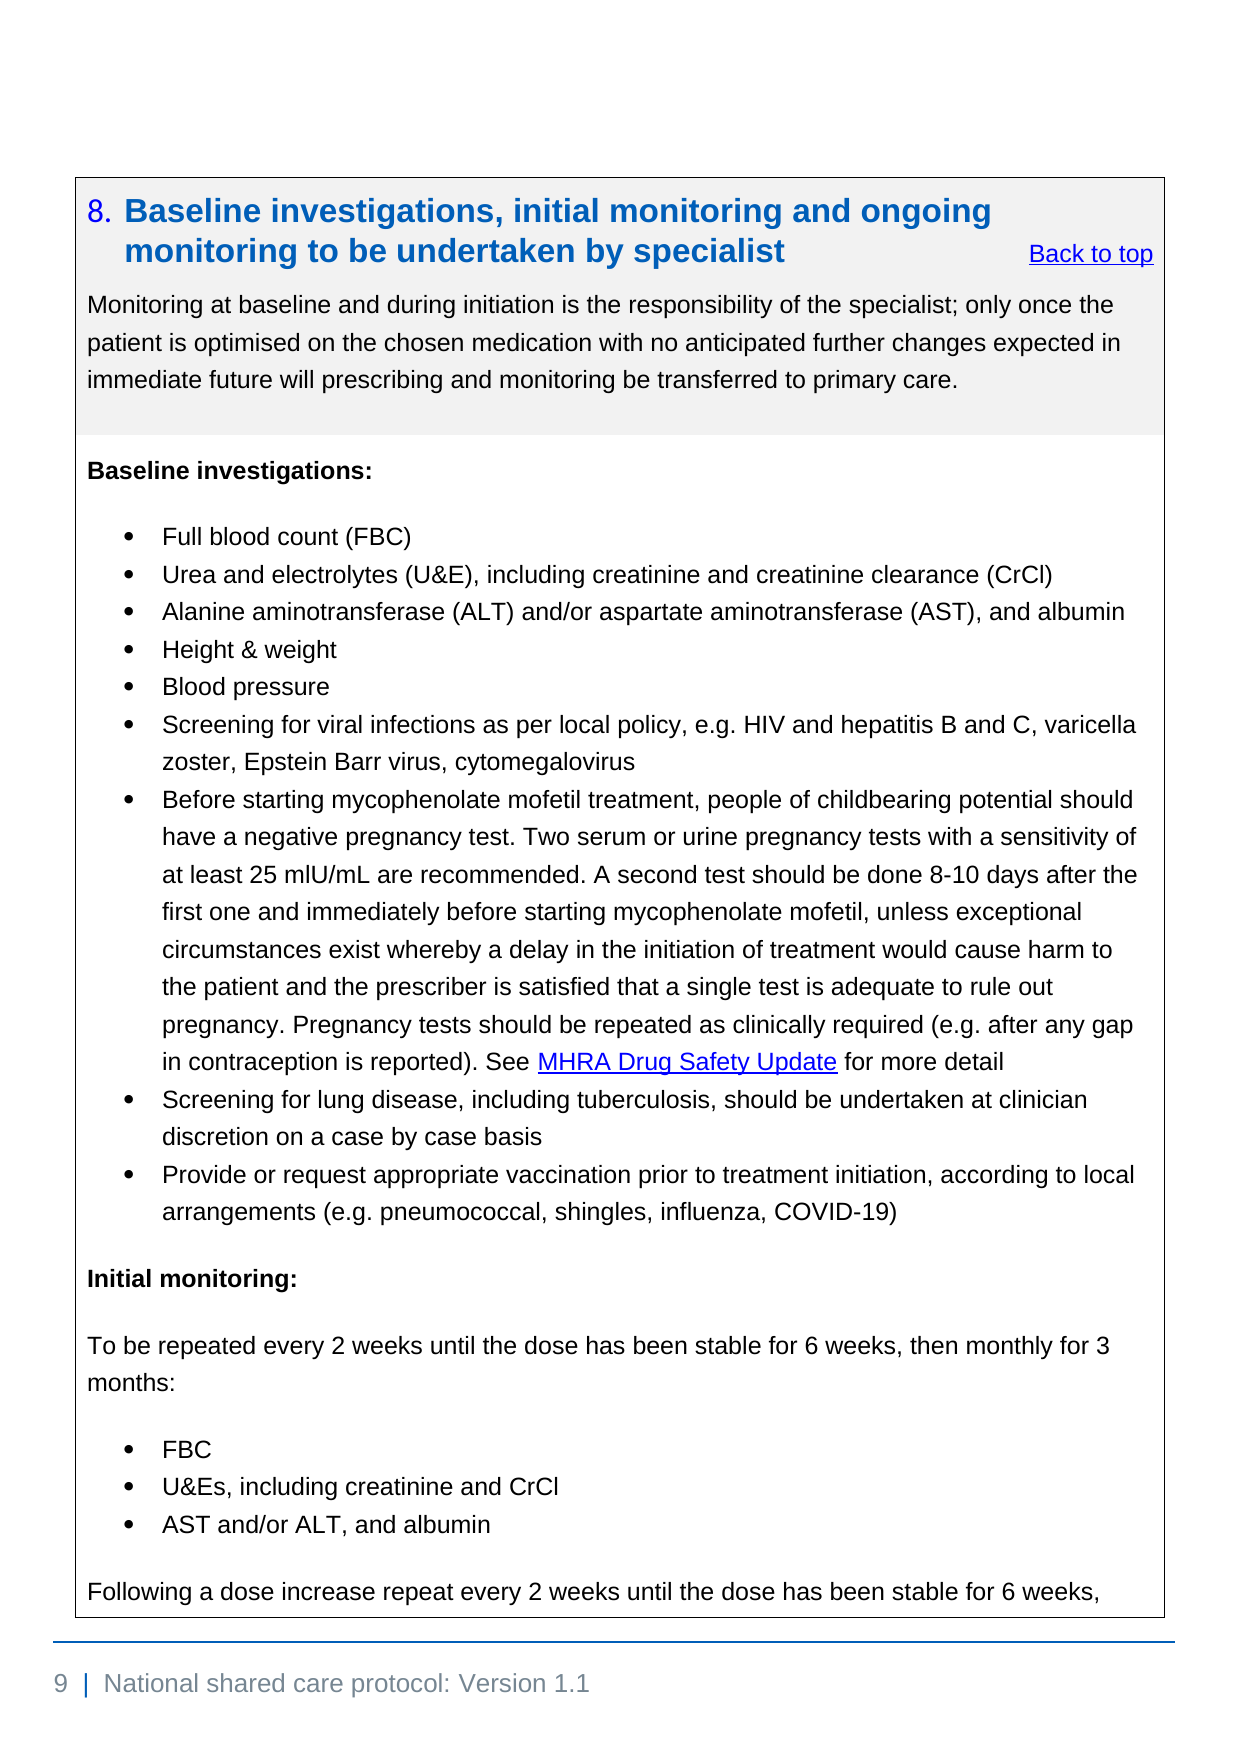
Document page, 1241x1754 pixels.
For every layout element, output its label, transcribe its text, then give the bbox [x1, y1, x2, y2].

table_cell Baseline investigations, initial monitoring and ongoing monitoring to be undertaken by specialist Back to top Monitoring at baseline and during initiation is the responsibility of the specialist; only once the patient is optimised on the chosen medication with no anticipated further changes expected in immediate future will prescribing and monitoring be transferred to primary care. [76, 178, 1164, 435]
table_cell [76, 435, 1164, 1617]
